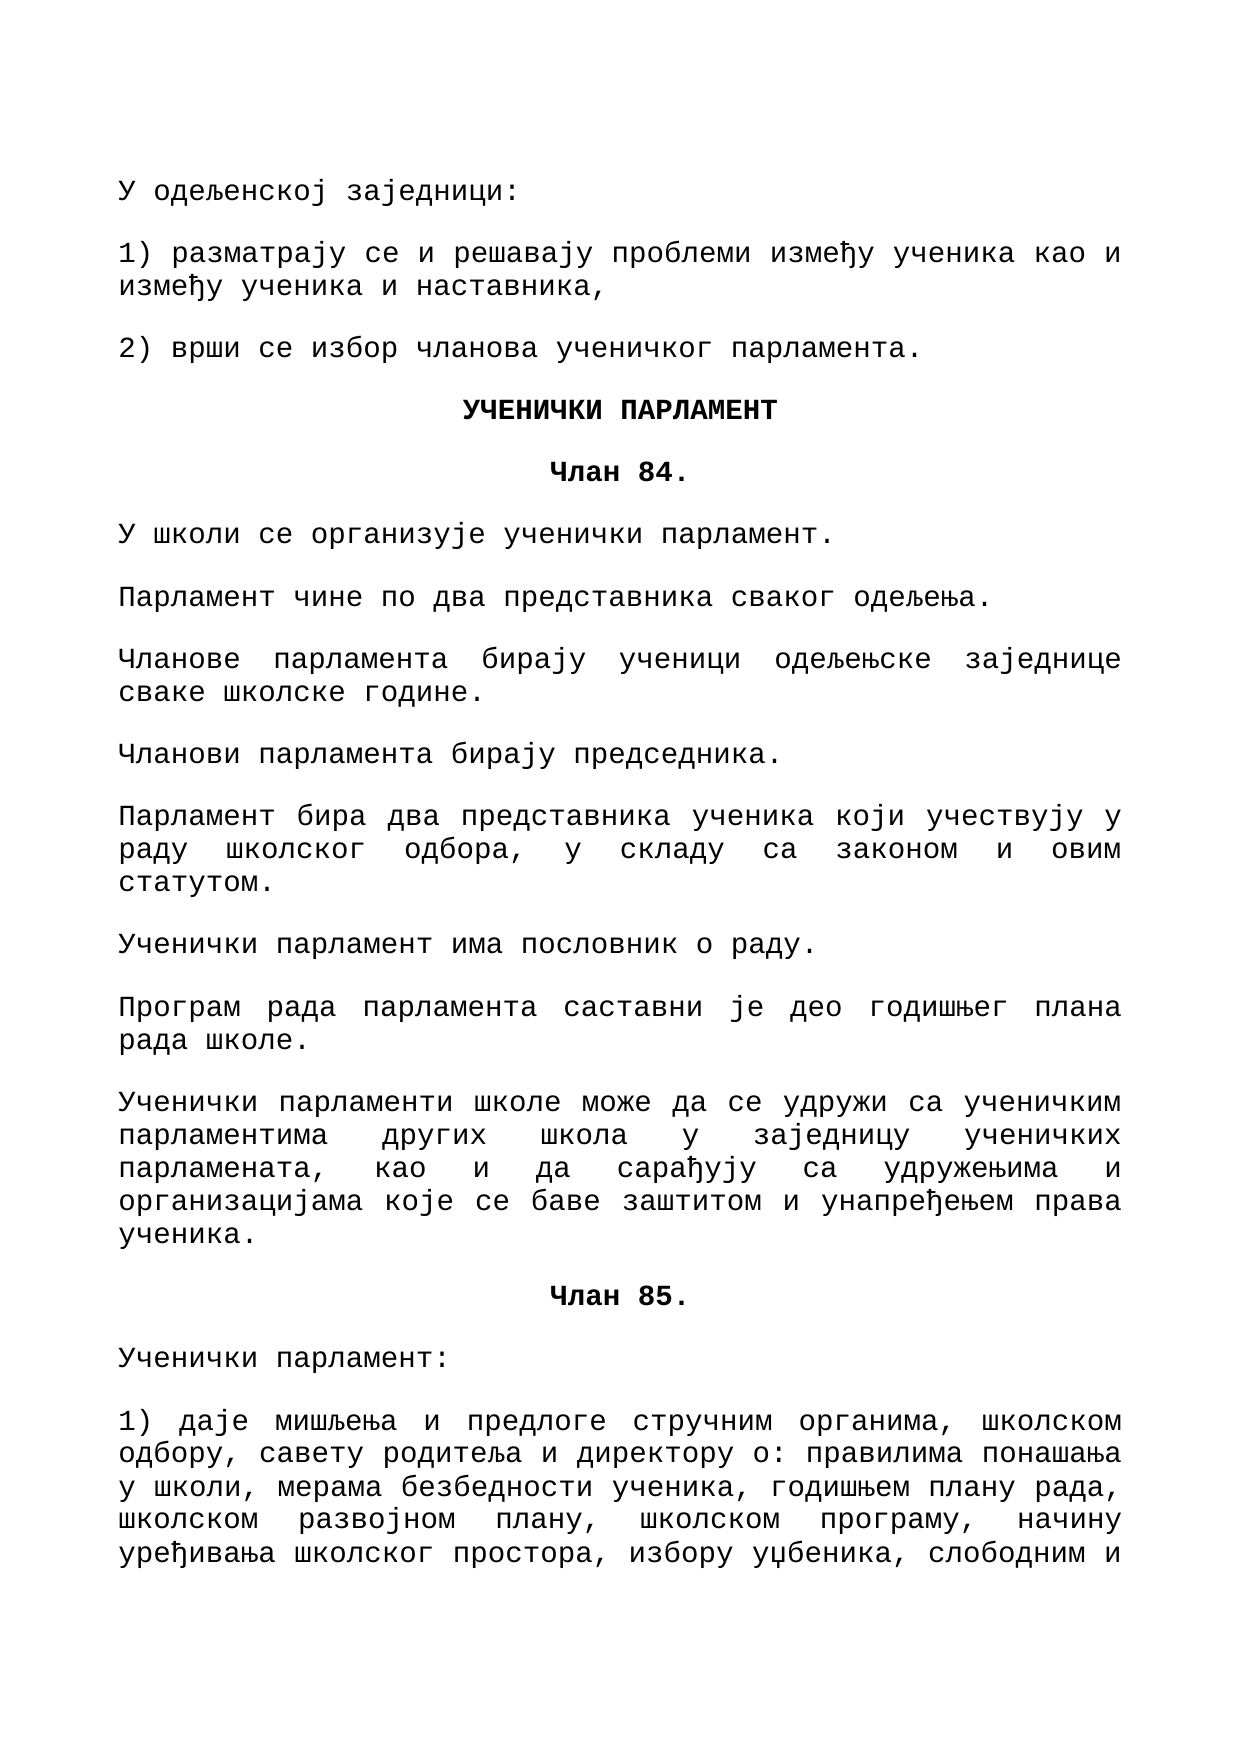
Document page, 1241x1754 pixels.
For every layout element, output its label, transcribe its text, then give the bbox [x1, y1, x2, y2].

text Ученички парламент: [118, 1343, 1122, 1376]
text УЧЕНИЧКИ ПАРЛАМЕНТ [118, 395, 1122, 428]
text У школи се организује ученички парламент. [118, 519, 1122, 553]
text 2) врши се избор чланова ученичког парламента. [118, 333, 1122, 366]
text Програм рада парламента саставни је део годишњег плана рада школе. [118, 992, 1122, 1058]
text У одељенској заједници: [118, 176, 1122, 209]
text Чланови парламента бирају председника. [118, 739, 1122, 772]
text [118, 1406, 1122, 1571]
text Парламент чине по два представника сваког одељења. [118, 582, 1122, 615]
text Парламент бира два представника ученика који учествују у раду школског одбора, у складу са законом и овим статутом. [118, 801, 1122, 900]
text Ученички парламенти школе може да се удружи са ученичким парламентима других школа у заједницу ученичких парламената, као и да сарађују са удружењима и организацијама које се баве заштитом и унапређењем права ученика. [118, 1087, 1122, 1252]
text Члан 84. [118, 457, 1122, 490]
text Чланове парламента бирају ученици одељењске заједнице сваке школске године. [118, 644, 1122, 710]
text Ученички парламент има пословник о раду. [118, 929, 1122, 963]
text Члан 85. [118, 1281, 1122, 1314]
text 1) разматрају се и решавају проблеми између ученика као и између ученика и наставника, [118, 238, 1122, 304]
